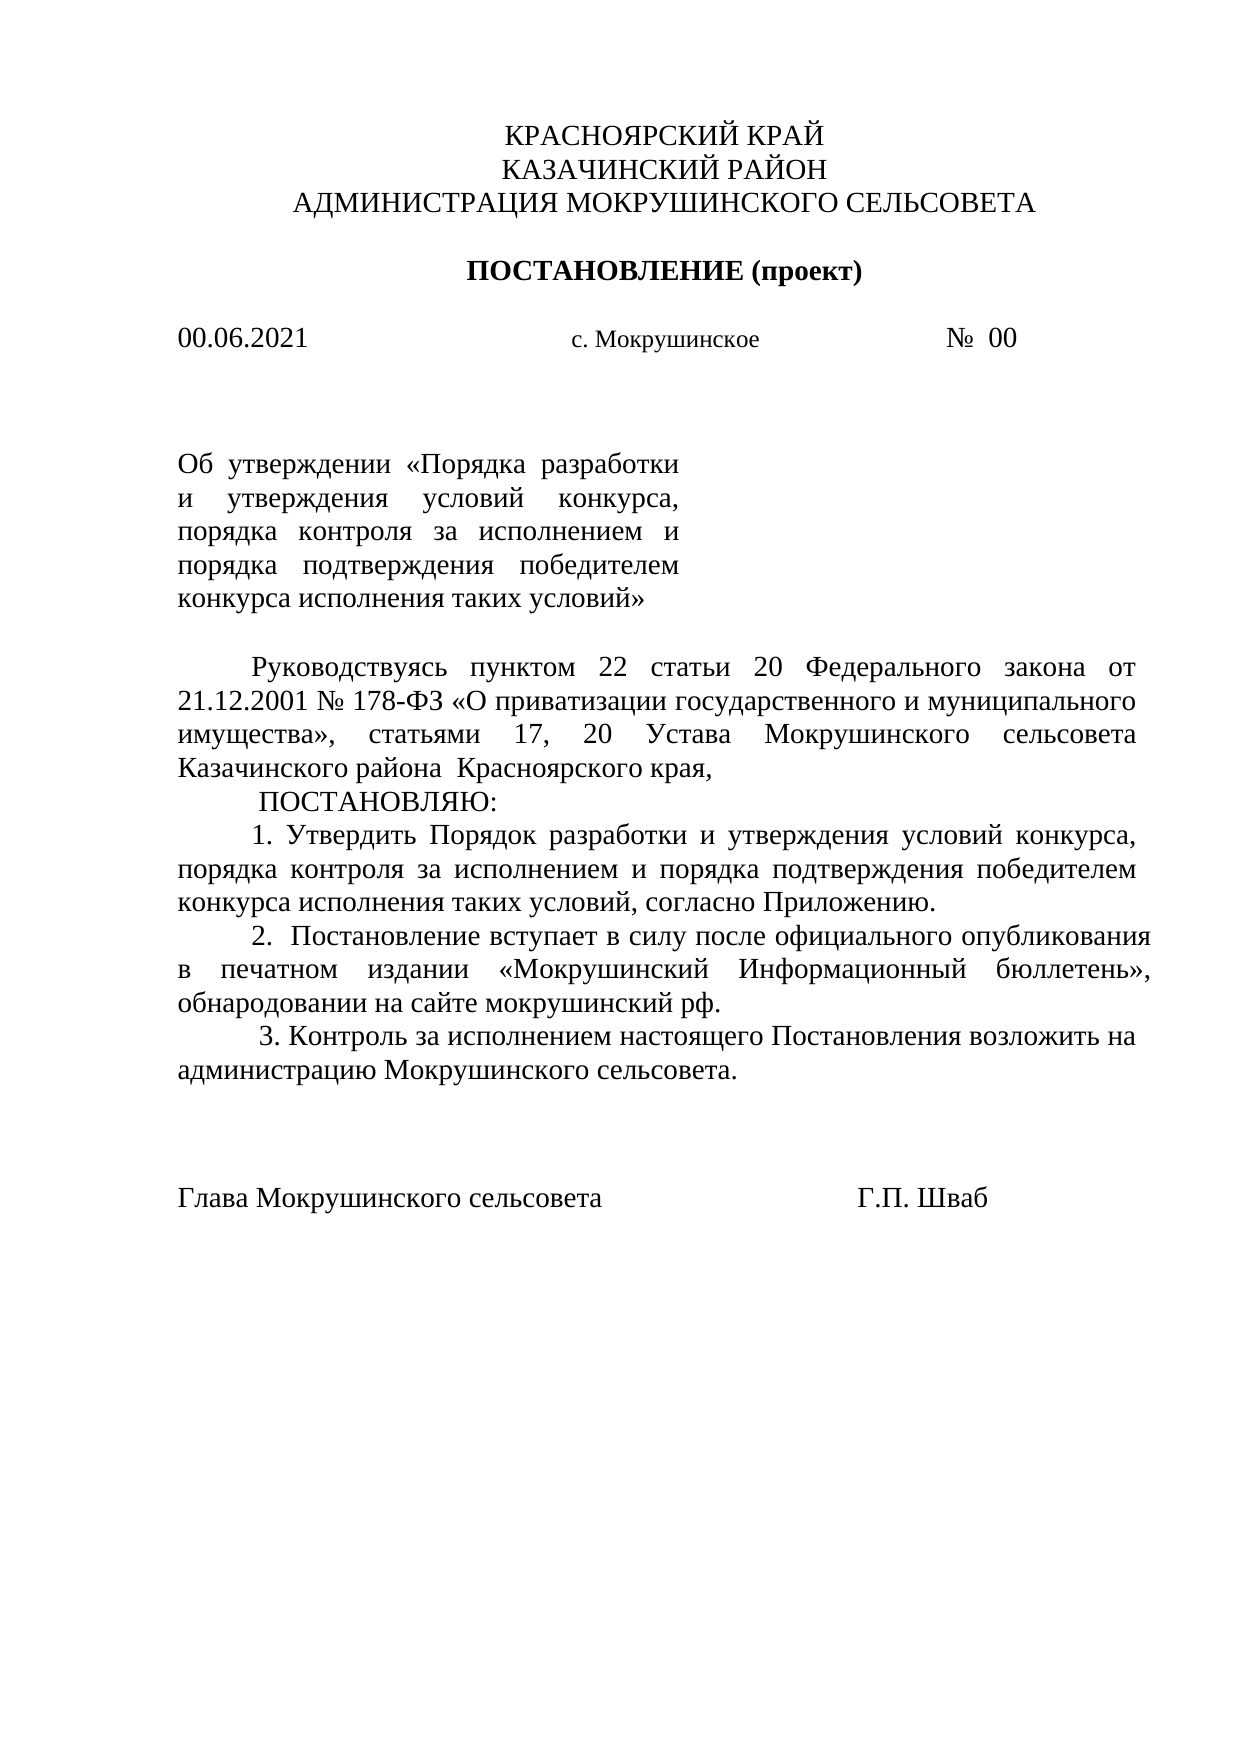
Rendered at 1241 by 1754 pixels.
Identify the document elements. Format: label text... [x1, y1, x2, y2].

text КАЗАЧИНСКИЙ РАЙОН [177, 152, 1152, 185]
text 3. Контроль за исполнением настоящего Постановления возложить на администрацию Мокрушинского сельсовета. [177, 1018, 1137, 1086]
table_header Об утверждении «Порядка разработки и утверждения условий конкурса, порядка контроля за исполнением и порядка подтверждения победителем конкурса исполнения таких условий» [166, 446, 1137, 649]
text 1. Утвердить Порядок разработки и утверждения условий конкурса, порядка контроля за исполнением и порядка подтверждения победителем конкурса исполнения таких условий, согласно Приложению. [177, 817, 1137, 918]
subtitle 00.06.2021 с. Мокрушинское № 00 [177, 320, 1152, 353]
text АДМИНИСТРАЦИЯ МОКРУШИНСКОГО СЕЛЬСОВЕТА [177, 185, 1152, 219]
text КРАСНОЯРСКИЙ КРАЙ [177, 118, 1152, 152]
text Руководствуясь пунктом 22 статьи 20 Федерального закона от 21.12.2001 № 178-ФЗ «О приватизации государственного и муниципального имущества», статьями 17, 20 Устава Мокрушинского сельсовета Казачинского района Красноярского края, [177, 649, 1137, 784]
text 2. Постановление вступает в силу после официального опубликования в печатном издании «Мокрушинский Информационный бюллетень», обнародовании на сайте мокрушинский рф. [177, 918, 1152, 1018]
text ПОСТАНОВЛЯЮ: [177, 784, 1137, 817]
text ПОСТАНОВЛЕНИЕ (проект) [177, 253, 1152, 286]
text Глава Мокрушинского сельсовета Г.П. Шваб [177, 1181, 1137, 1214]
